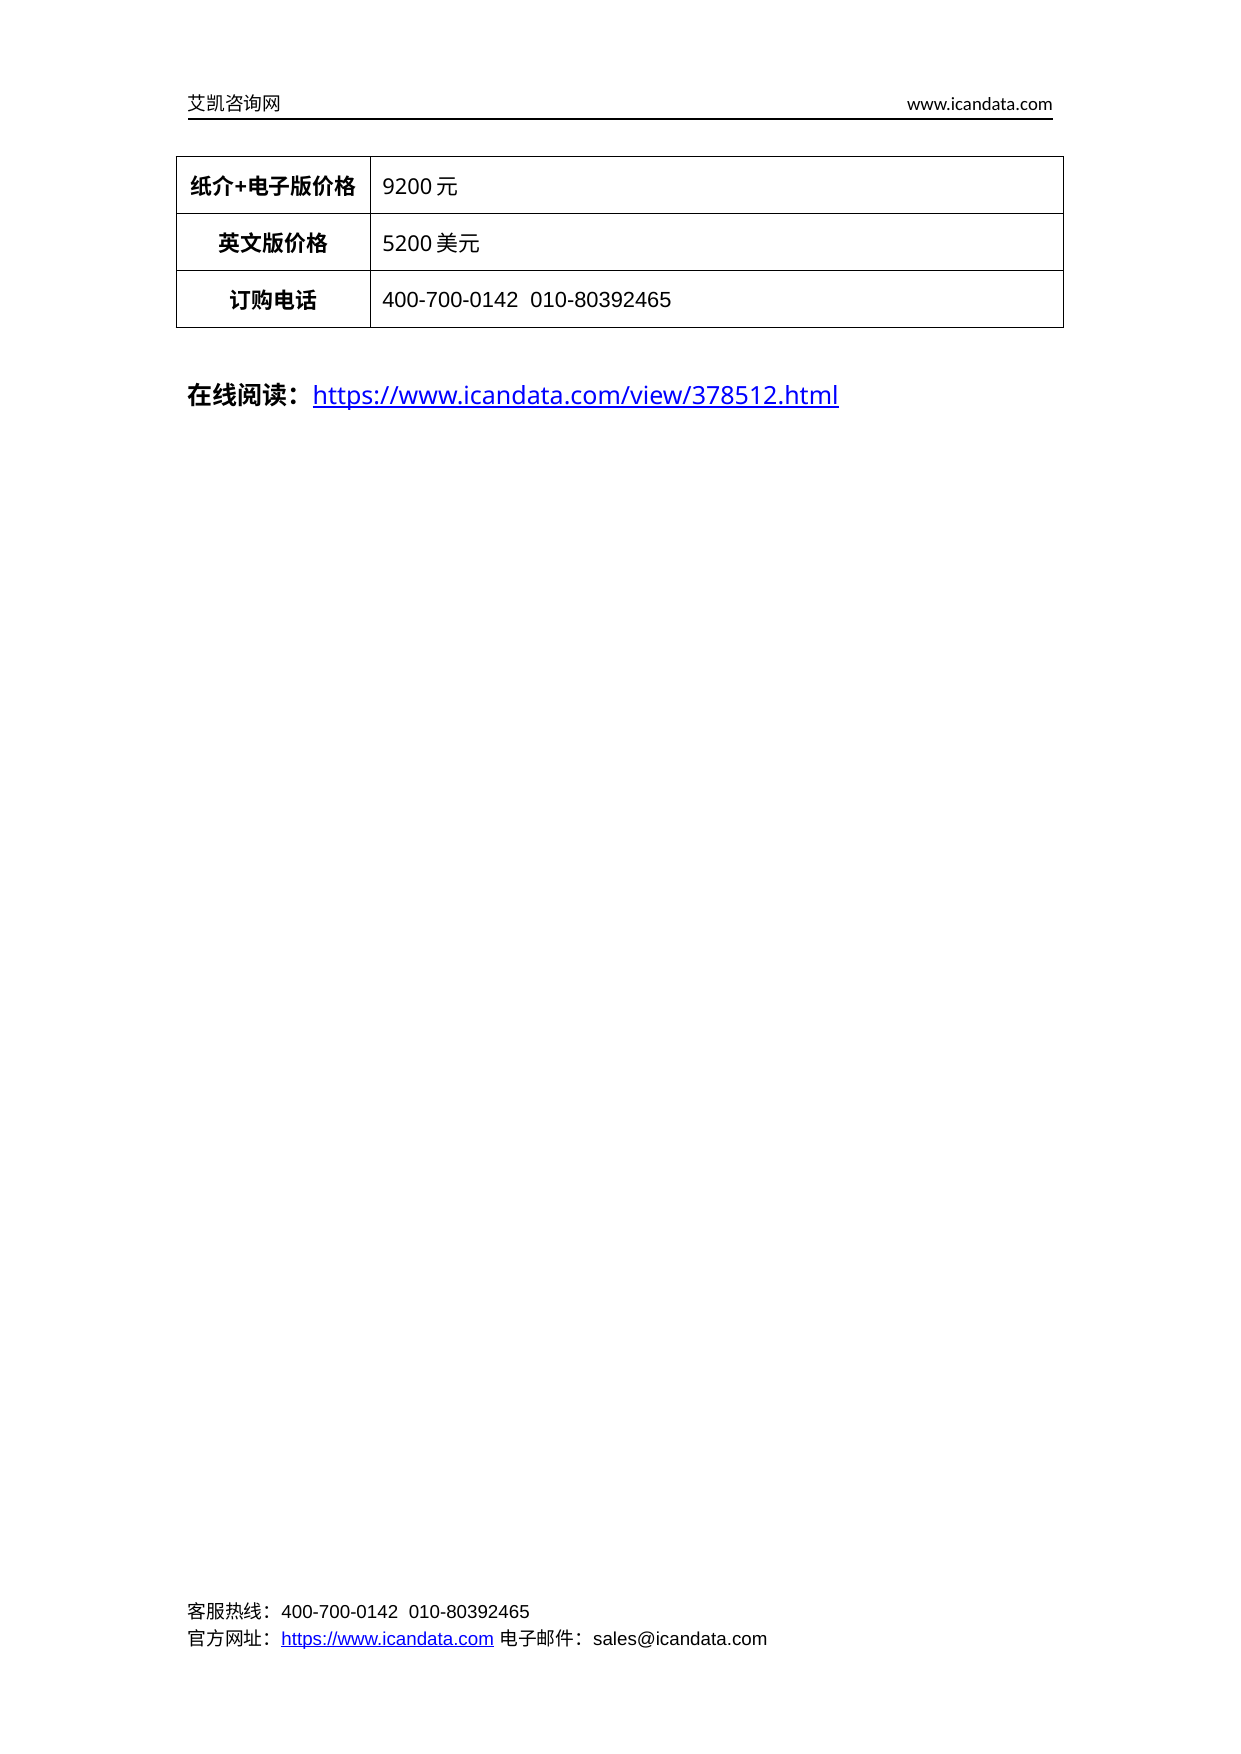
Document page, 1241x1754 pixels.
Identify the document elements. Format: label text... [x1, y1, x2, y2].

text 在线阅读：https://www.icandata.com/view/378512.html [187, 361, 1053, 426]
table_cell 纸介+电子版价格 [177, 157, 370, 213]
table_cell 英文版价格 [177, 214, 370, 270]
table_cell 5200美元 [371, 214, 1063, 270]
table_cell 9200元 [371, 157, 1063, 213]
table_cell 400-700-0142 010-80392465 [371, 271, 1063, 327]
table_cell 订购电话 [177, 271, 370, 327]
